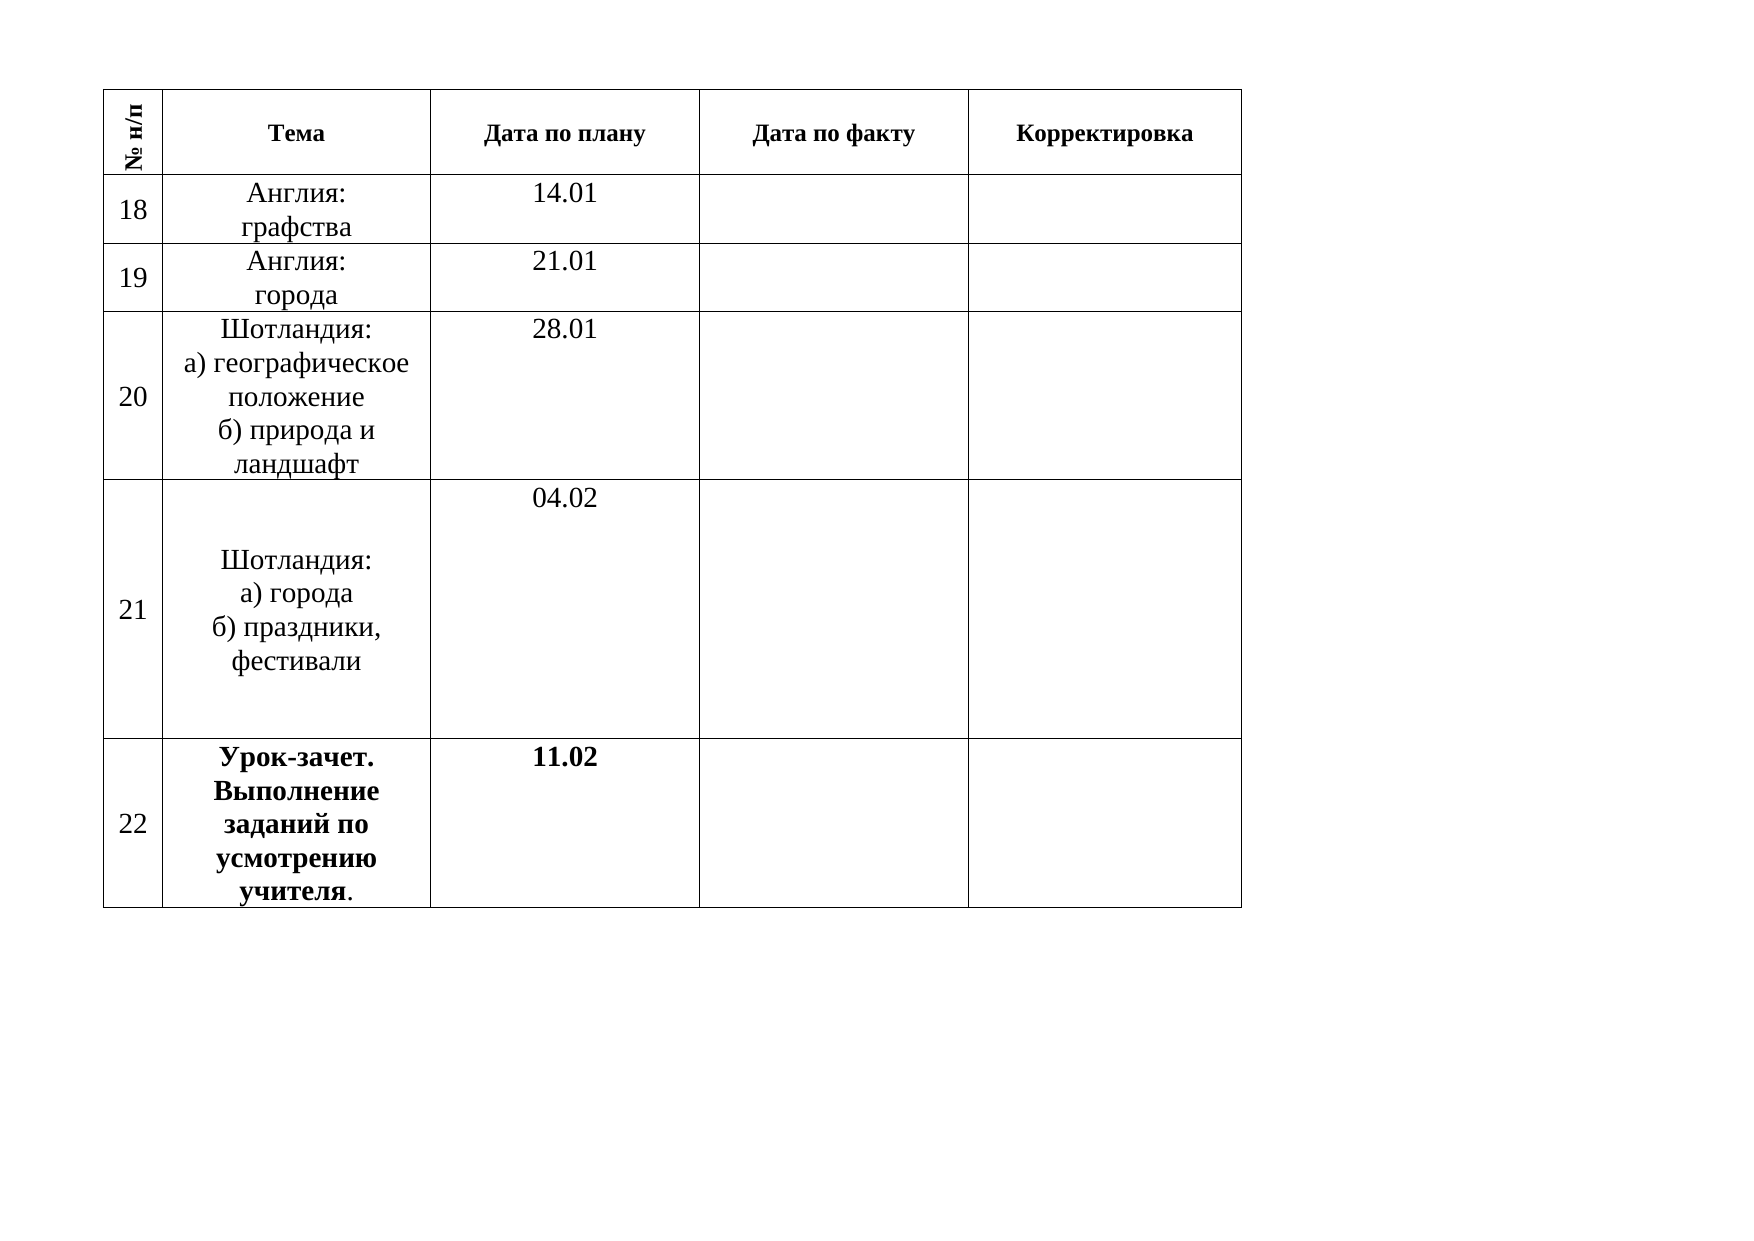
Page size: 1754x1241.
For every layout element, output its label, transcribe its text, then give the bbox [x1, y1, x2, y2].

table_cell [969, 312, 1241, 479]
table_cell 14.01 [431, 175, 699, 242]
table_cell [969, 739, 1241, 907]
table_cell [700, 175, 968, 242]
table_cell 11.02 [431, 739, 699, 907]
table_cell [969, 480, 1241, 738]
table_cell № н/п [104, 90, 162, 174]
table_cell Англия: графства [163, 175, 430, 242]
table_cell [969, 244, 1241, 311]
table_cell 21.01 [431, 244, 699, 311]
table_cell 22 [104, 739, 162, 907]
table_cell 21 [104, 480, 162, 738]
table_cell Шотландия: а) географическое положение б) природа и ландшафт [163, 312, 430, 479]
table_cell Шотландия: а) города б) праздники, фестивали [163, 480, 430, 738]
table_cell Дата по факту [700, 90, 968, 174]
table_cell 04.02 [431, 480, 699, 738]
table_cell [700, 312, 968, 479]
table_cell [700, 244, 968, 311]
table_cell Англия: города [163, 244, 430, 311]
table_cell 18 [104, 175, 162, 242]
table_cell [700, 480, 968, 738]
table_cell [700, 739, 968, 907]
table_cell Урок-зачет. Выполнение заданий по усмотрению учителя. [163, 739, 430, 907]
table_cell Дата по плану [431, 90, 699, 174]
table_cell Корректировка [969, 90, 1241, 174]
table_cell 19 [104, 244, 162, 311]
table_cell [969, 175, 1241, 242]
table_cell Тема [163, 90, 430, 174]
table_cell 28.01 [431, 312, 699, 479]
table_cell 20 [104, 312, 162, 479]
